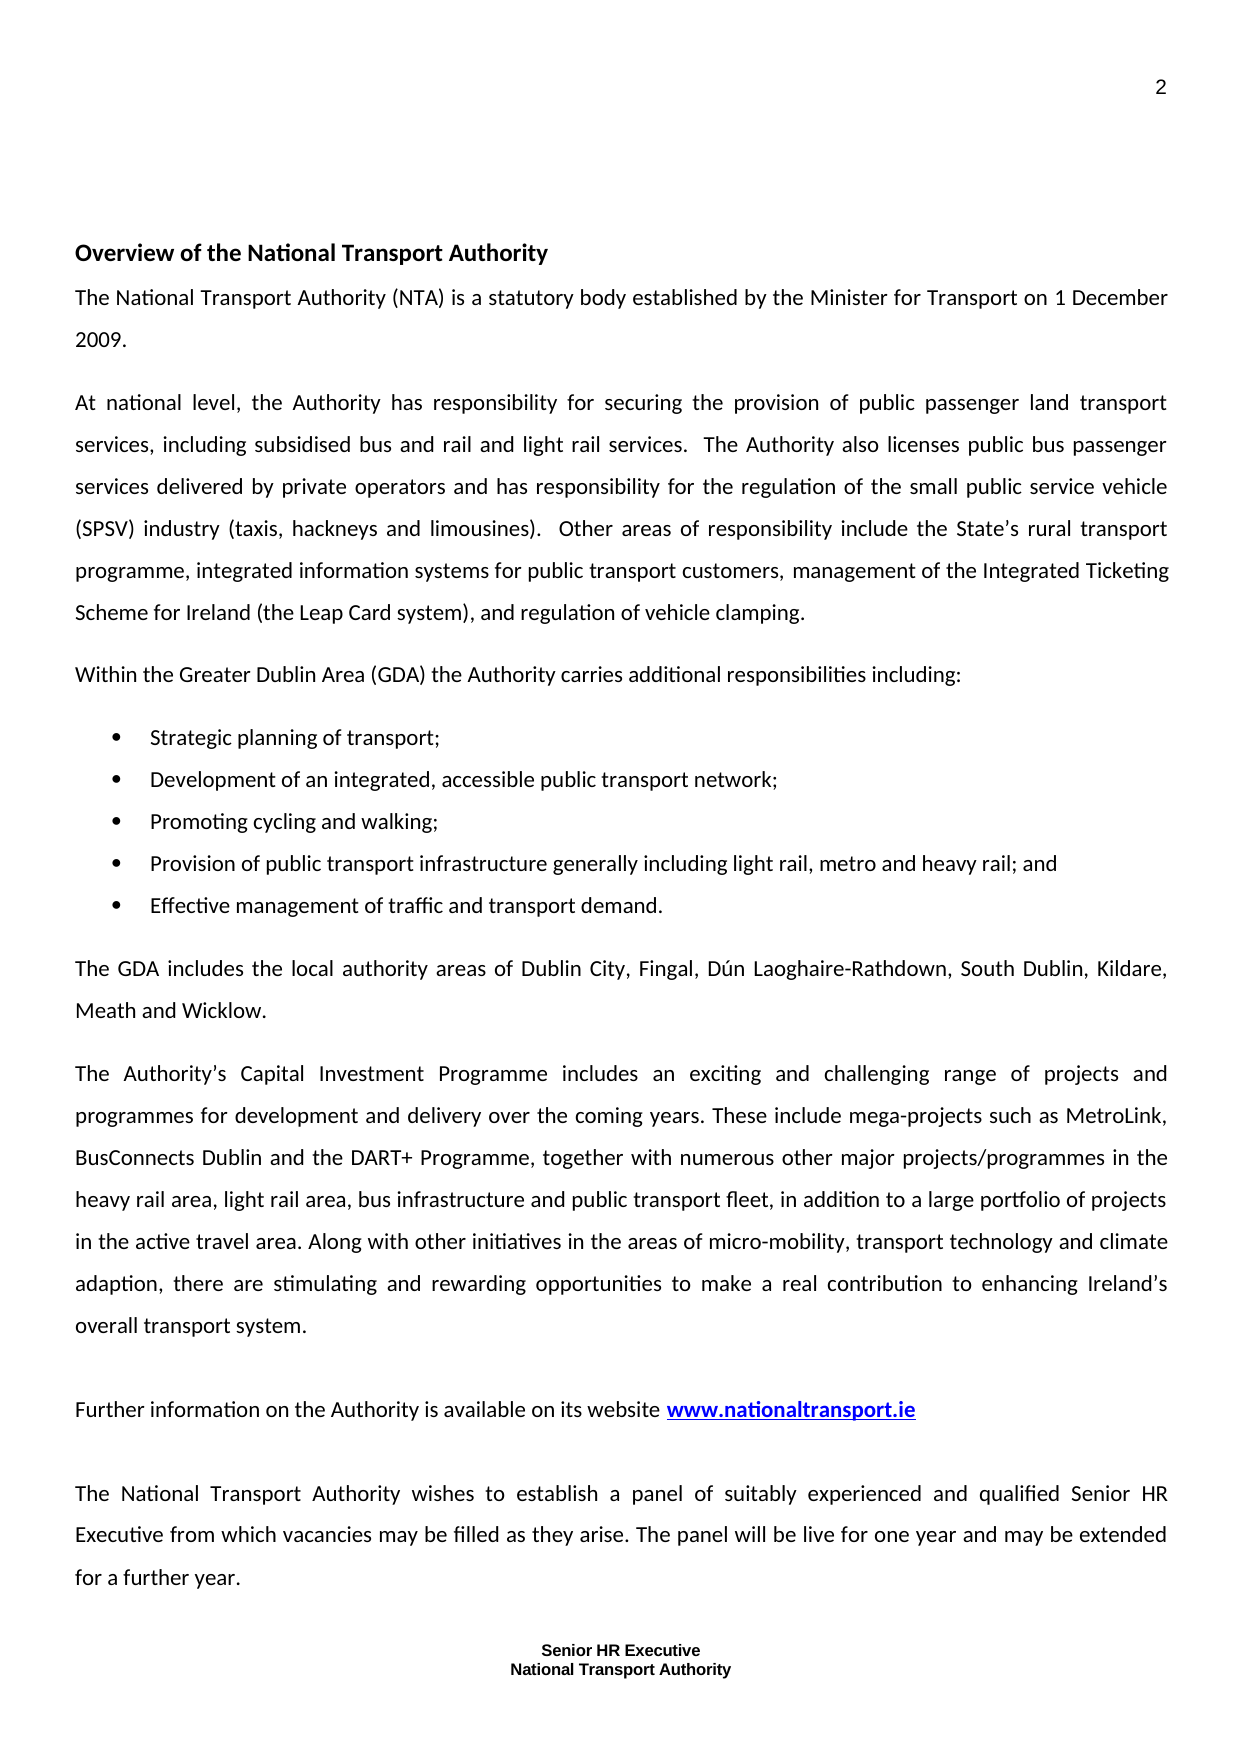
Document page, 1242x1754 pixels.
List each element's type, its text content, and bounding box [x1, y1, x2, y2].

list Development of an integrated, accessible public transport network; [112, 765, 1170, 793]
text Further information on the Authority is available on its website www.nationaltransport.ie [75, 1395, 1170, 1423]
text Within the Greater Dublin Area (GDA) the Authority carries additional responsibilities including: [75, 661, 1170, 688]
text At national level, the Authority has responsibility for securing the provision of public passenger land transport services, including subsidised bus and rail and light rail services. The Authority also licenses public bus passenger services delivered by private operators and has responsibility for the regulation of the small public service vehicle (SPSV) industry (taxis, hackneys and limousines). Other areas of responsibility include the State’s rural transport programme, integrated information systems for public transport customers, management of the Integrated Ticketing Scheme for Ireland (the Leap Card system), and regulation of vehicle clamping. [75, 388, 1170, 626]
list Strategic planning of transport; [112, 723, 1170, 751]
list Effective management of traffic and transport demand. [112, 891, 1170, 919]
text The National Transport Authority (NTA) is a statutory body established by the Minister for Transport on 1 December 2009. [75, 283, 1170, 353]
list Promoting cycling and walking; [112, 807, 1170, 835]
text Overview of the National Transport Authority [75, 237, 1170, 268]
list Provision of public transport infrastructure generally including light rail, metro and heavy rail; and [112, 849, 1170, 877]
text The Authority’s Capital Investment Programme includes an exciting and challenging range of projects and programmes for development and delivery over the coming years. These include mega-projects such as MetroLink, BusConnects Dublin and the DART+ Programme, together with numerous other major projects/programmes in the heavy rail area, light rail area, bus infrastructure and public transport fleet, in addition to a large portfolio of projects in the active travel area. Along with other initiatives in the areas of micro-mobility, transport technology and climate adaption, there are stimulating and rewarding opportunities to make a real contribution to enhancing Ireland’s overall transport system. [75, 1059, 1170, 1339]
text The GDA includes the local authority areas of Dublin City, Fingal, Dún Laoghaire-Rathdown, South Dublin, Kildare, Meath and Wicklow. [75, 954, 1170, 1024]
text The National Transport Authority wishes to establish a panel of suitably experienced and qualified Senior HR Executive from which vacancies may be filled as they arise. The panel will be live for one year and may be extended for a further year. [75, 1479, 1170, 1591]
